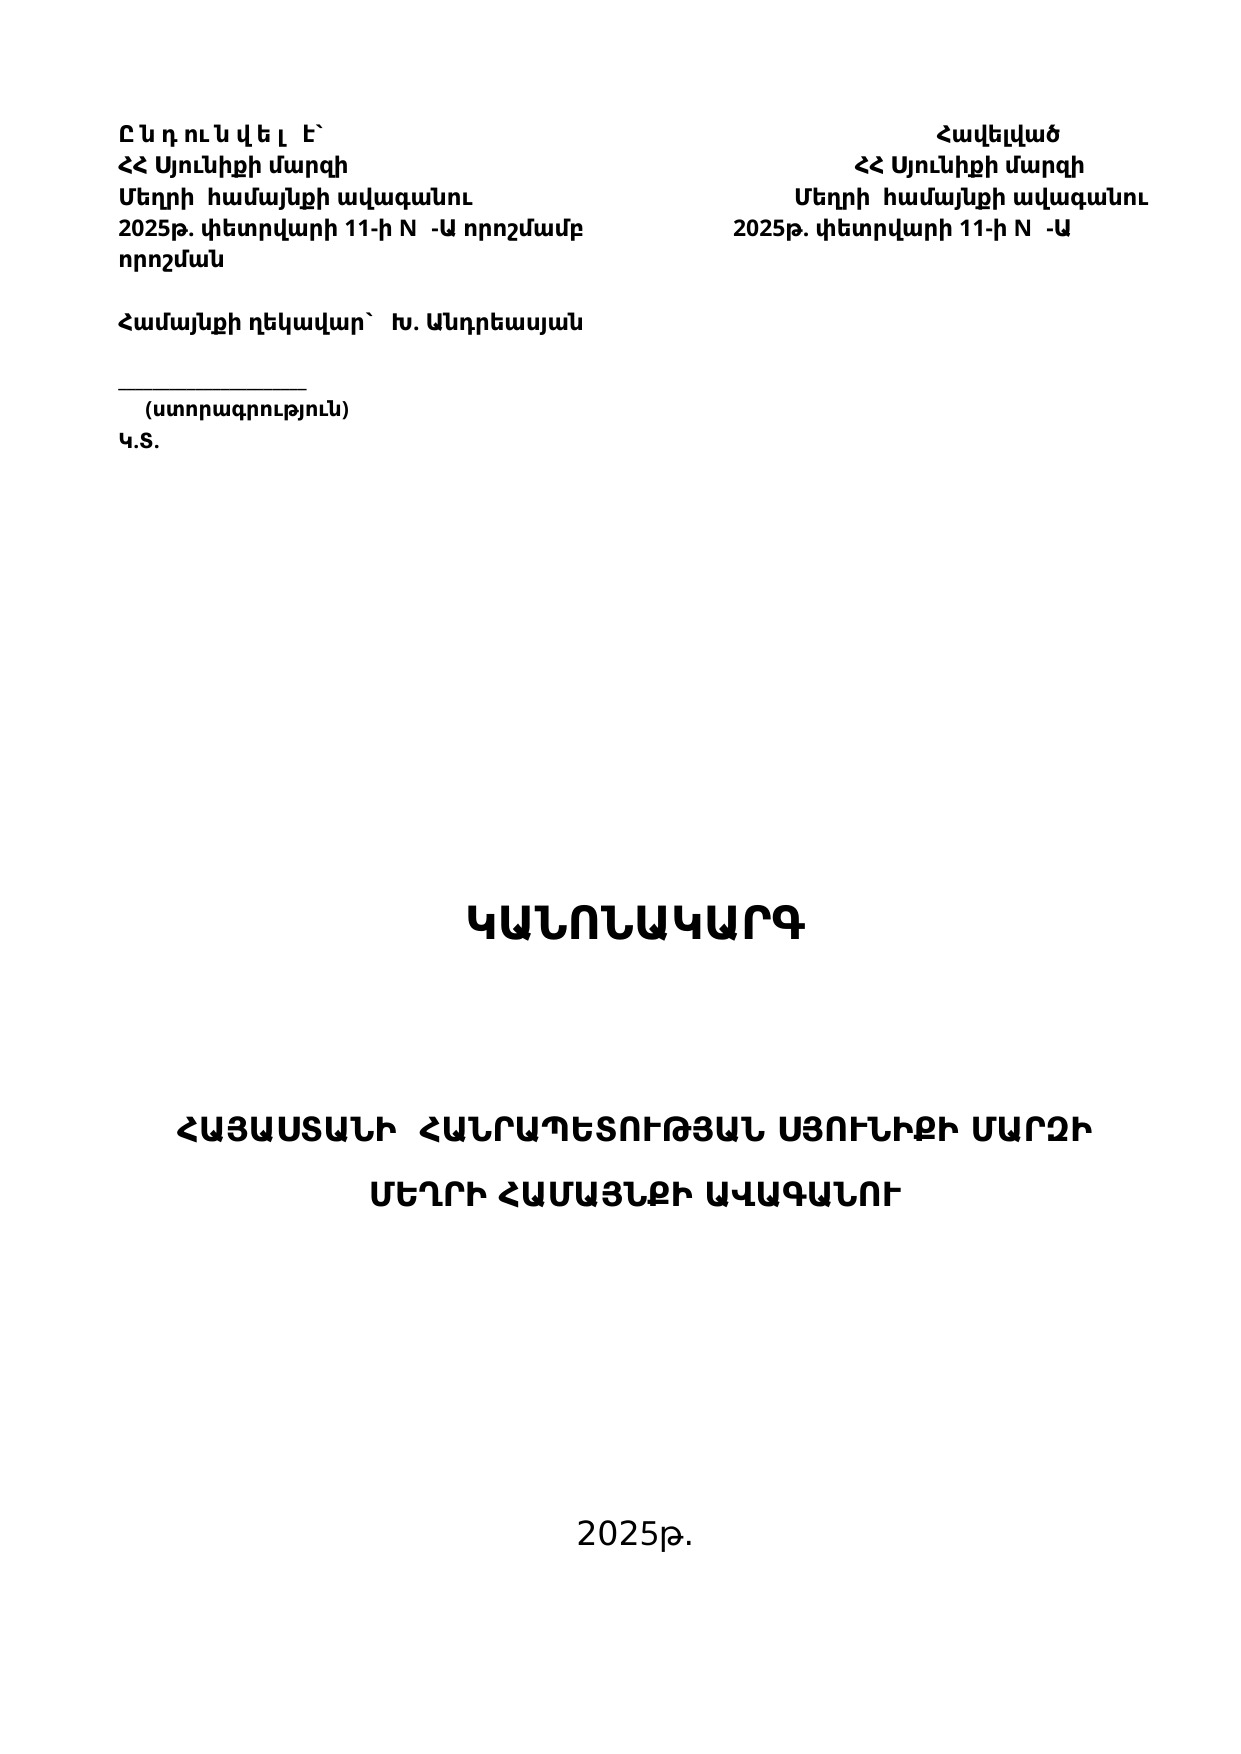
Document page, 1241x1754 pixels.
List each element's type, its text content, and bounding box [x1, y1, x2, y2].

text 2025թ. փետրվարի 11-ի N -Ա որոշմամբ 2025թ. փետրվարի 11-ի N -Ա որոշման [118, 212, 1152, 274]
text (ստորագրություն) [118, 394, 1152, 422]
text 2025թ. [118, 1510, 1152, 1556]
text Համայնքի ղեկավար` Խ. Անդրեասյան [118, 306, 1152, 337]
text ______________________ [118, 365, 1152, 394]
text Կ.Տ. [118, 426, 1152, 455]
text ԿԱՆՈՆԱԿԱՐԳ [118, 897, 1152, 950]
text ՀԱՅԱՍՏԱՆԻ ՀԱՆՐԱՊԵՏՈՒԹՅԱՆ ՍՅՈՒՆԻՔԻ ՄԱՐԶԻ [118, 1110, 1152, 1149]
text Մեղրի համայնքի ավագանու Մեղրի համայնքի ավագանու [118, 181, 1152, 212]
text ՀՀ Սյունիքի մարզի ՀՀ Սյունիքի մարզի [118, 149, 1152, 181]
text ՄԵՂՐԻ ՀԱՄԱՅՆՔԻ ԱՎԱԳԱՆՈՒ [118, 1175, 1152, 1214]
text Ը ն դ ու ն վ ե լ է` Հավելված [118, 118, 1152, 149]
